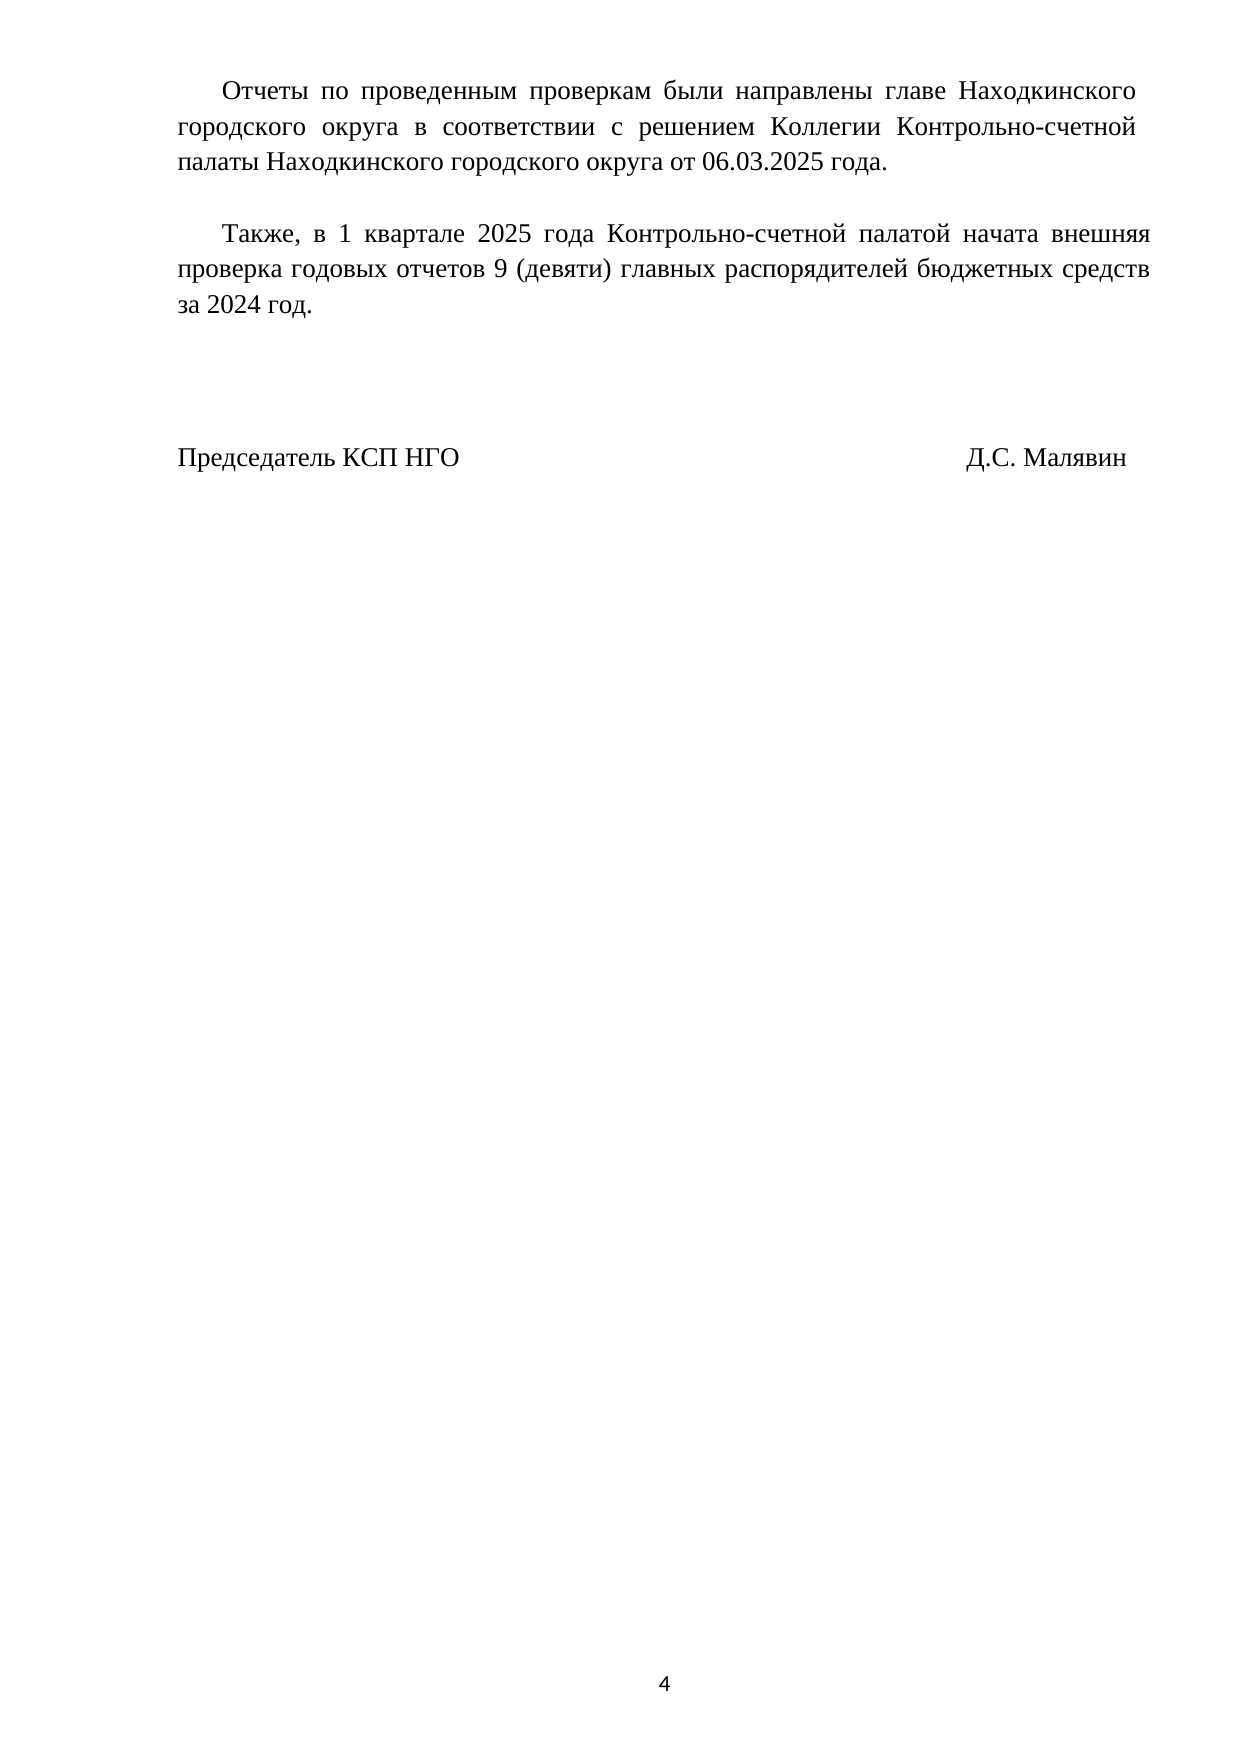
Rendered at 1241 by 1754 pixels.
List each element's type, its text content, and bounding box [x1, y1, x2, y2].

text Также, в 1 квартале 2025 года Контрольно-счетной палатой начата внешняя проверка годовых отчетов 9 (девяти) главных распорядителей бюджетных средств за 2024 год. [177, 217, 1152, 319]
text Председатель КСП НГО Д.С. Малявин [177, 441, 1152, 472]
text Отчеты по проведенным проверкам были направлены главе Находкинского городского округа в соответствии с решением Коллегии Контрольно-счетной палаты Находкинского городского округа от 06.03.2025 года. [177, 74, 1137, 176]
